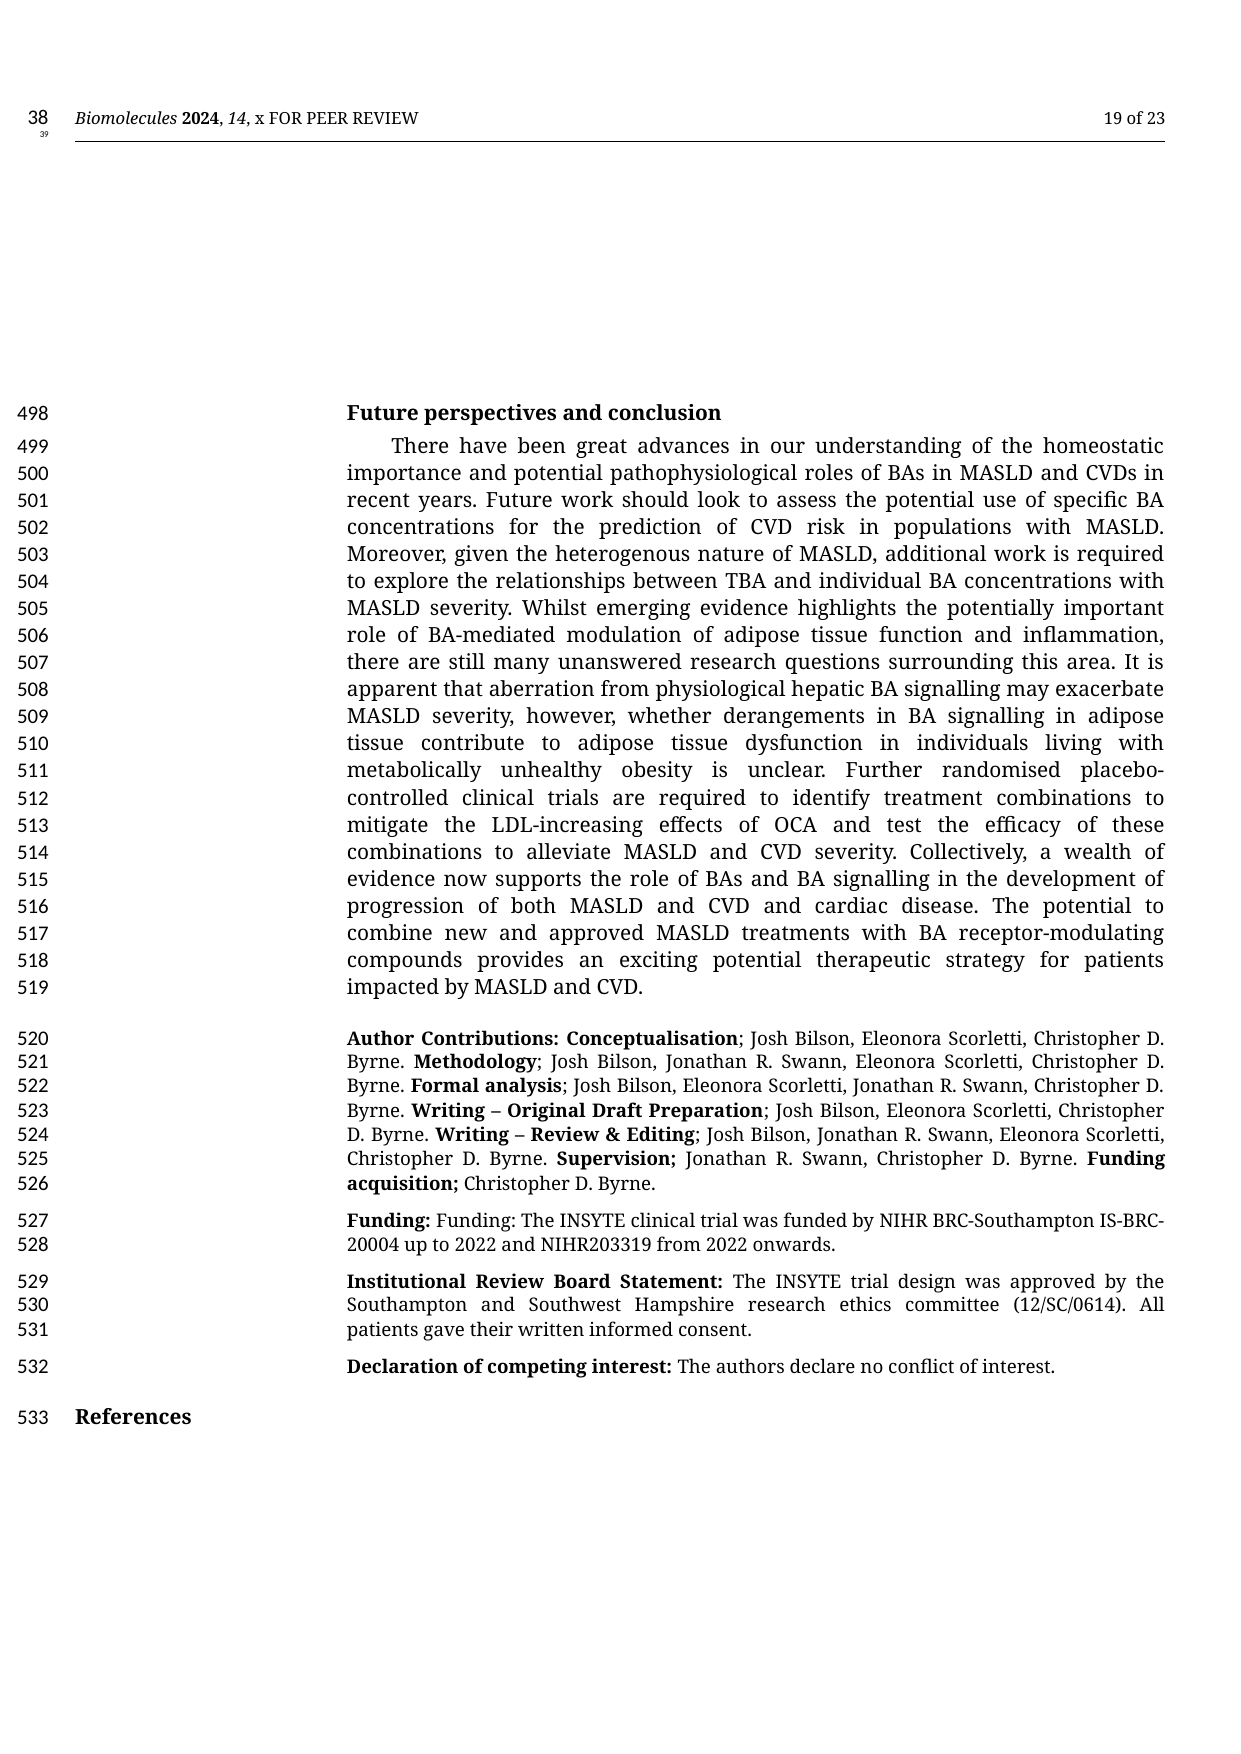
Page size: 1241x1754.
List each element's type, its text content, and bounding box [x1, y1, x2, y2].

text Funding: Funding: The INSYTE clinical trial was funded by NIHR BRC-Southampton IS-BRC-20004 up to 2022 and NIHR203319 from 2022 onwards. [347, 1208, 1165, 1256]
text Institutional Review Board Statement: The INSYTE trial design was approved by the Southampton and Southwest Hampshire research ethics committee (12/SC/0614). All patients gave their written informed consent. [347, 1269, 1165, 1342]
subtitle Future perspectives and conclusion [347, 399, 1165, 426]
subtitle References [75, 1403, 1165, 1430]
text Declaration of competing interest: The authors declare no conflict of interest. [347, 1354, 1165, 1378]
text There have been great advances in our understanding of the homeostatic importance and potential pathophysiological roles of BAs in MASLD and CVDs in recent years. Future work should look to assess the potential use of specific BA concentrations for the prediction of CVD risk in populations with MASLD. Moreover, given the heterogenous nature of MASLD, additional work is required to explore the relationships between TBA and individual BA concentrations with MASLD severity. Whilst emerging evidence highlights the potentially important role of BA-mediated modulation of adipose tissue function and inflammation, there are still many unanswered research questions surrounding this area. It is apparent that aberration from physiological hepatic BA signalling may exacerbate MASLD severity, however, whether derangements in BA signalling in adipose tissue contribute to adipose tissue dysfunction in individuals living with metabolically unhealthy obesity is unclear. Further randomised placebo-controlled clinical trials are required to identify treatment combinations to mitigate the LDL-increasing effects of OCA and test the efficacy of these combinations to alleviate MASLD and CVD severity. Collectively, a wealth of evidence now supports the role of BAs and BA signalling in the development of progression of both MASLD and CVD and cardiac disease. The potential to combine new and approved MASLD treatments with BA receptor-modulating compounds provides an exciting potential therapeutic strategy for patients impacted by MASLD and CVD. [347, 432, 1165, 1001]
text Author Contributions: Conceptualisation; Josh Bilson, Eleonora Scorletti, Christopher D. Byrne. Methodology; Josh Bilson, Jonathan R. Swann, Eleonora Scorletti, Christopher D. Byrne. Formal analysis; Josh Bilson, Eleonora Scorletti, Jonathan R. Swann, Christopher D. Byrne. Writing – Original Draft Preparation; Josh Bilson, Eleonora Scorletti, Christopher D. Byrne. Writing – Review & Editing; Josh Bilson, Jonathan R. Swann, Eleonora Scorletti, Christopher D. Byrne. Supervision; Jonathan R. Swann, Christopher D. Byrne. Funding acquisition; Christopher D. Byrne. [347, 1026, 1165, 1195]
